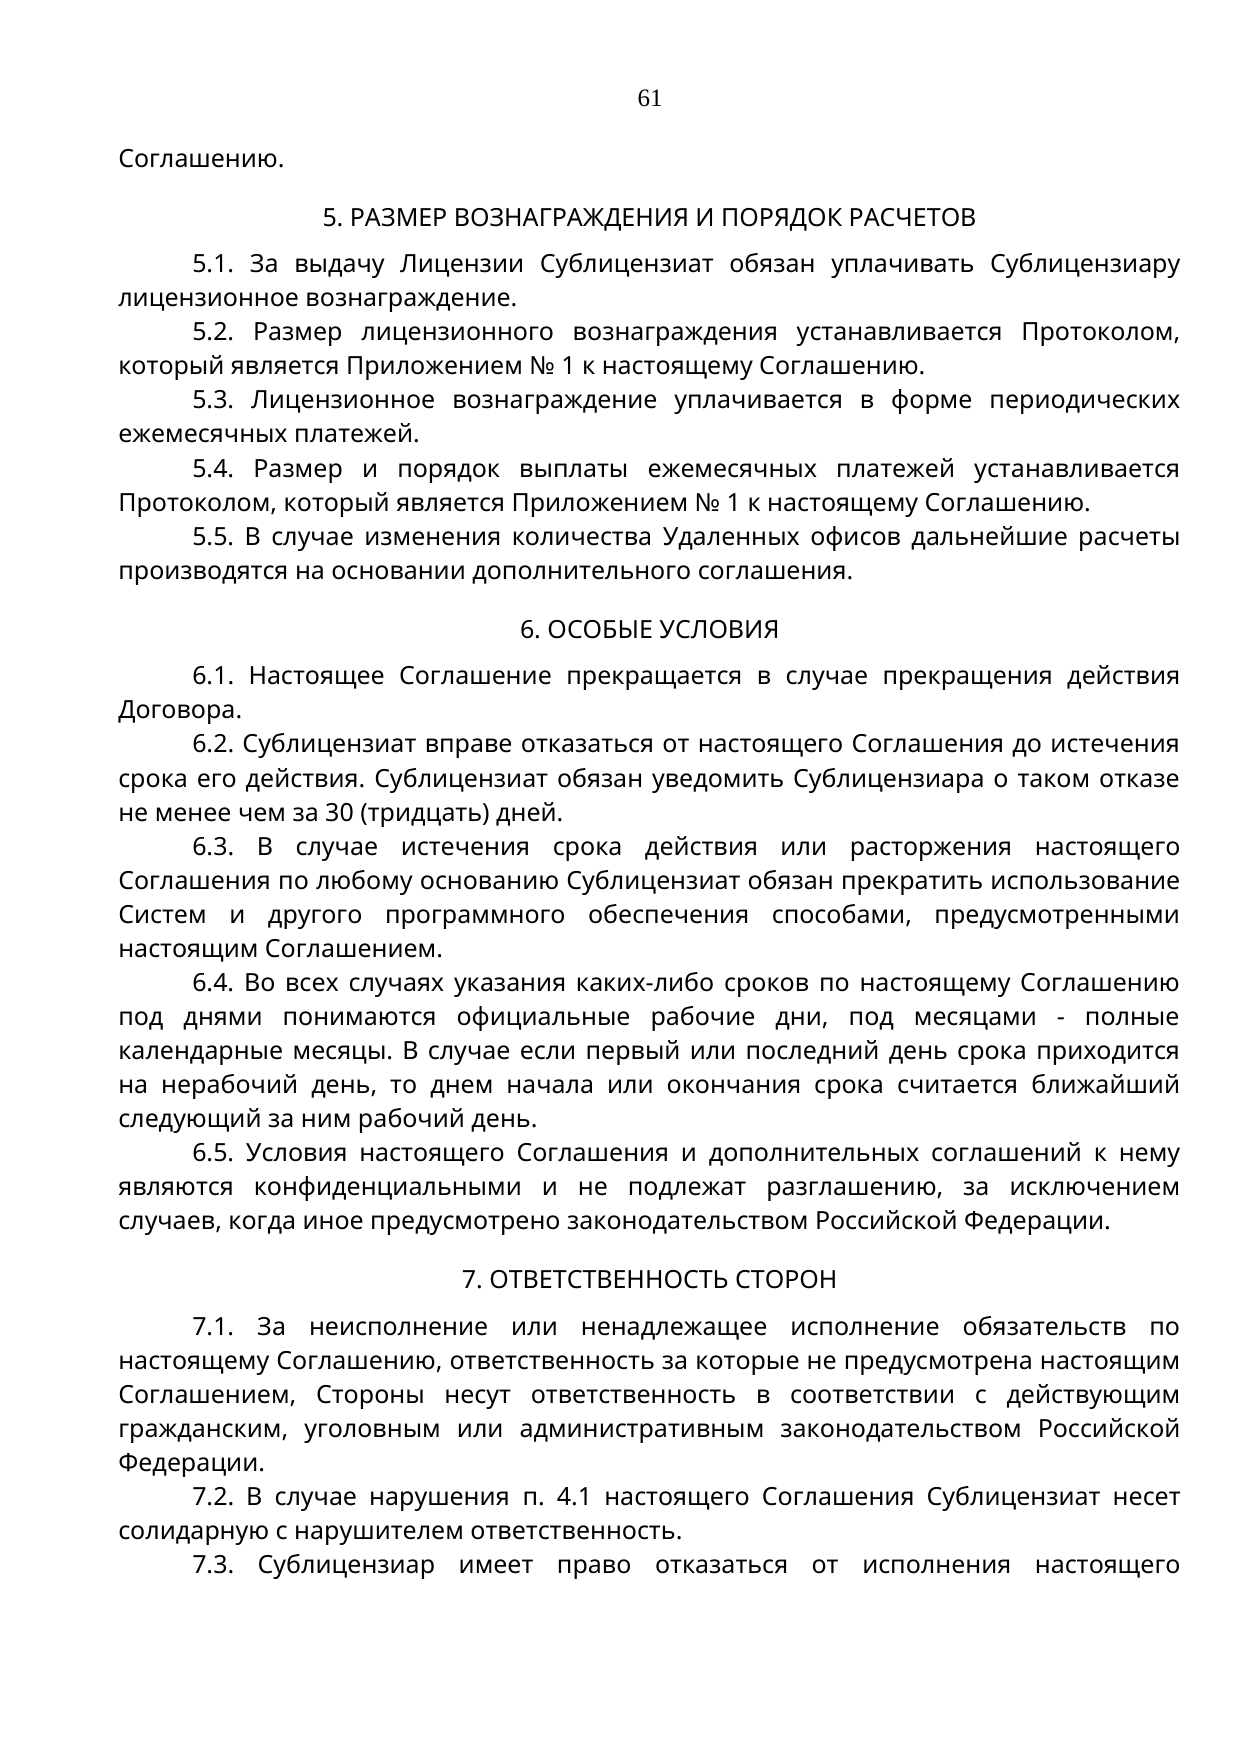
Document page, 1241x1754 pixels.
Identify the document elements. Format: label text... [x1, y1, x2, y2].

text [118, 1547, 1181, 1581]
text 5.4. Размер и порядок выплаты ежемесячных платежей устанавливается Протоколом, который является Приложением № 1 к настоящему Соглашению. [118, 450, 1181, 518]
text 5.3. Лицензионное вознаграждение уплачивается в форме периодических ежемесячных платежей. [118, 382, 1181, 450]
text 7. ОТВЕТСТВЕННОСТЬ СТОРОН [118, 1262, 1181, 1296]
text 5. РАЗМЕР ВОЗНАГРАЖДЕНИЯ И ПОРЯДОК РАСЧЕТОВ [118, 199, 1181, 233]
text 6. ОСОБЫЕ УСЛОВИЯ [118, 611, 1181, 646]
text 5.5. В случае изменения количества Удаленных офисов дальнейшие расчеты производятся на основании дополнительного соглашения. [118, 518, 1181, 586]
text 7.1. За неисполнение или ненадлежащее исполнение обязательств по настоящему Соглашению, ответственность за которые не предусмотрена настоящим Соглашением, Стороны несут ответственность в соответствии с действующим гражданским, уголовным или административным законодательством Российской Федерации. [118, 1309, 1181, 1479]
text 7.2. В случае нарушения п. 4.1 настоящего Соглашения Сублицензиат несет солидарную с нарушителем ответственность. [118, 1479, 1181, 1547]
text 6.5. Условия настоящего Соглашения и дополнительных соглашений к нему являются конфиденциальными и не подлежат разглашению, за исключением случаев, когда иное предусмотрено законодательством Российской Федерации. [118, 1135, 1181, 1237]
text 6.3. В случае истечения срока действия или расторжения настоящего Соглашения по любому основанию Сублицензиат обязан прекратить использование Систем и другого программного обеспечения способами, предусмотренными настоящим Соглашением. [118, 828, 1181, 964]
text 6.4. Во всех случаях указания каких-либо сроков по настоящему Соглашению под днями понимаются официальные рабочие дни, под месяцами - полные календарные месяцы. В случае если первый или последний день срока приходится на нерабочий день, то днем начала или окончания срока считается ближайший следующий за ним рабочий день. [118, 964, 1181, 1135]
text 5.1. За выдачу Лицензии Сублицензиат обязан уплачивать Сублицензиару лицензионное вознаграждение. [118, 246, 1181, 314]
text 5.2. Размер лицензионного вознаграждения устанавливается Протоколом, который является Приложением № 1 к настоящему Соглашению. [118, 314, 1181, 382]
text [118, 140, 1181, 174]
text 6.1. Настоящее Соглашение прекращается в случае прекращения действия Договора. [118, 658, 1181, 726]
text 6.2. Сублицензиат вправе отказаться от настоящего Соглашения до истечения срока его действия. Сублицензиат обязан уведомить Сублицензиара о таком отказе не менее чем за 30 (тридцать) дней. [118, 726, 1181, 828]
